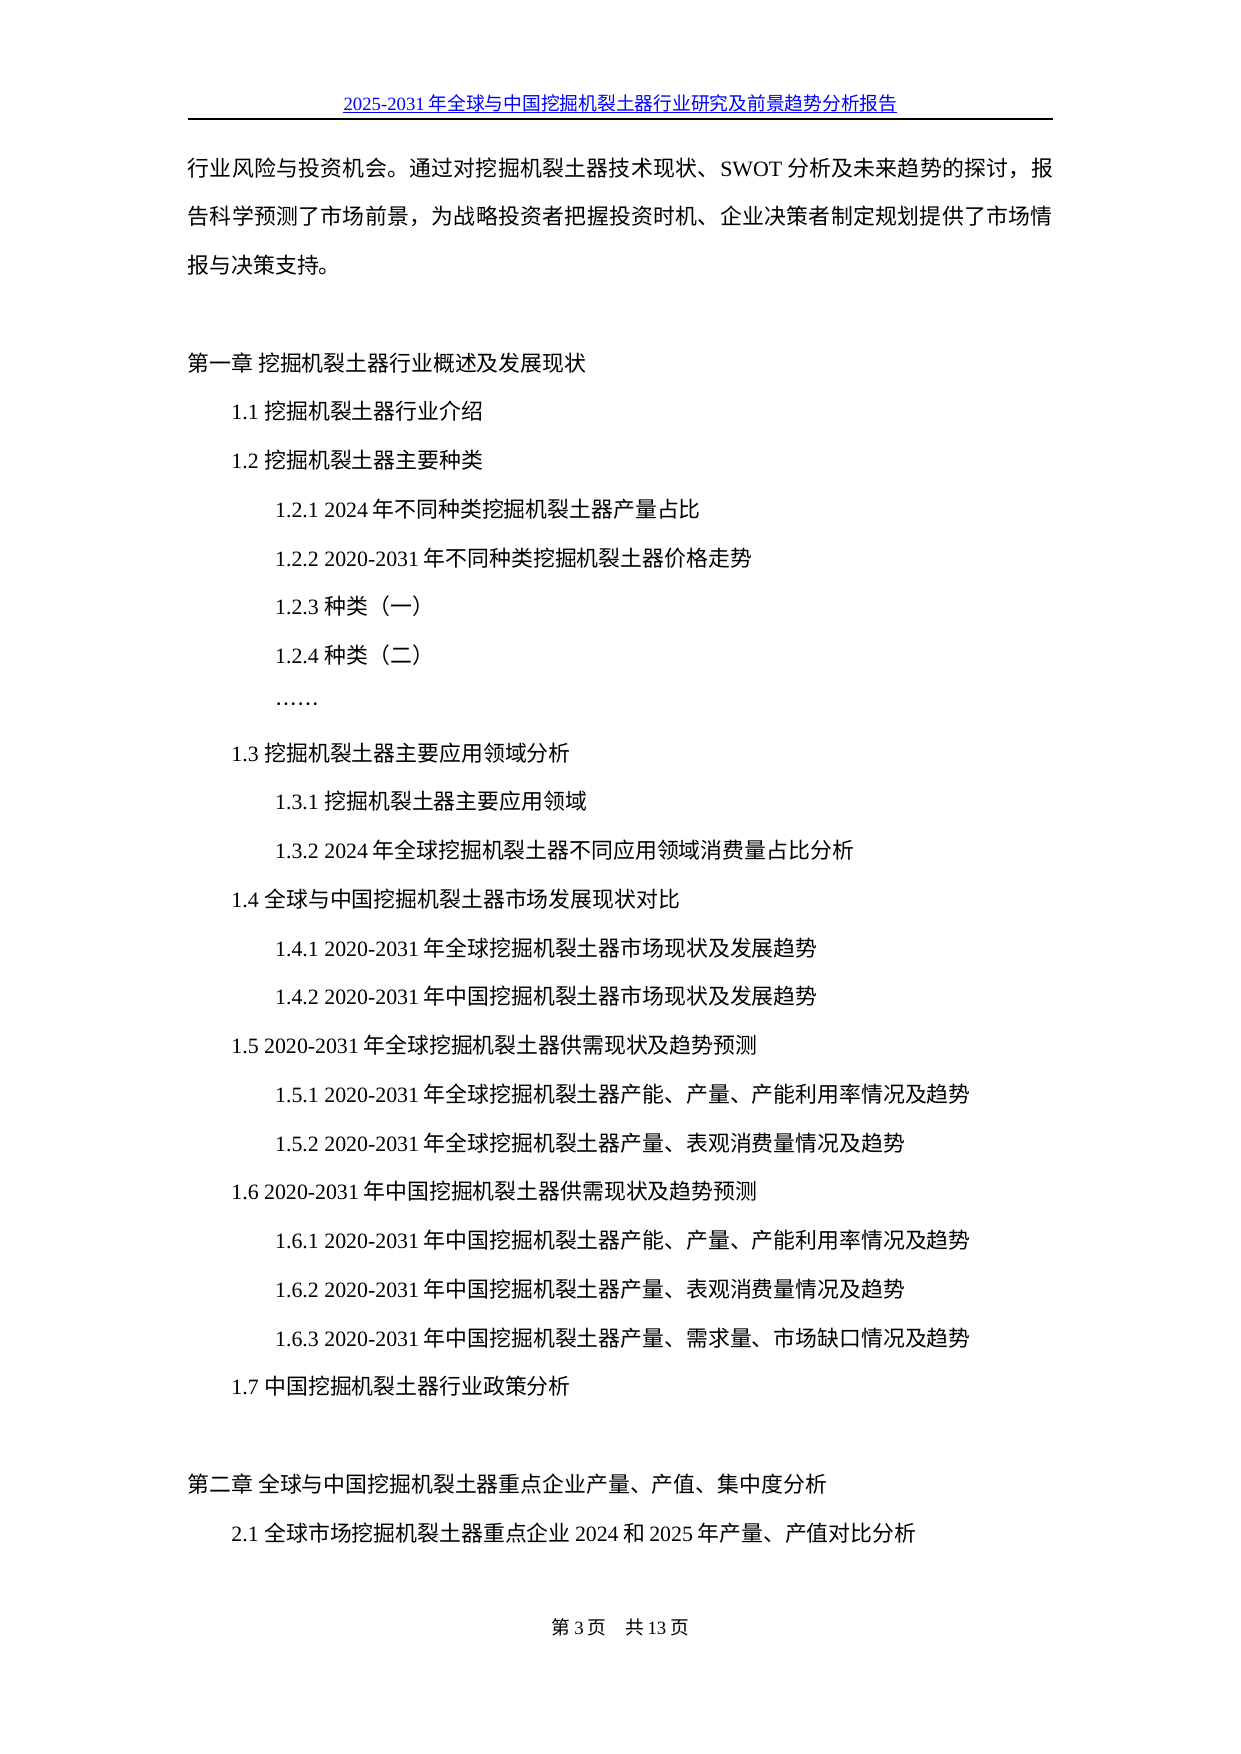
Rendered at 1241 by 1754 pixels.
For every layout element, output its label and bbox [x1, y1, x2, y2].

text [187, 150, 1053, 1548]
